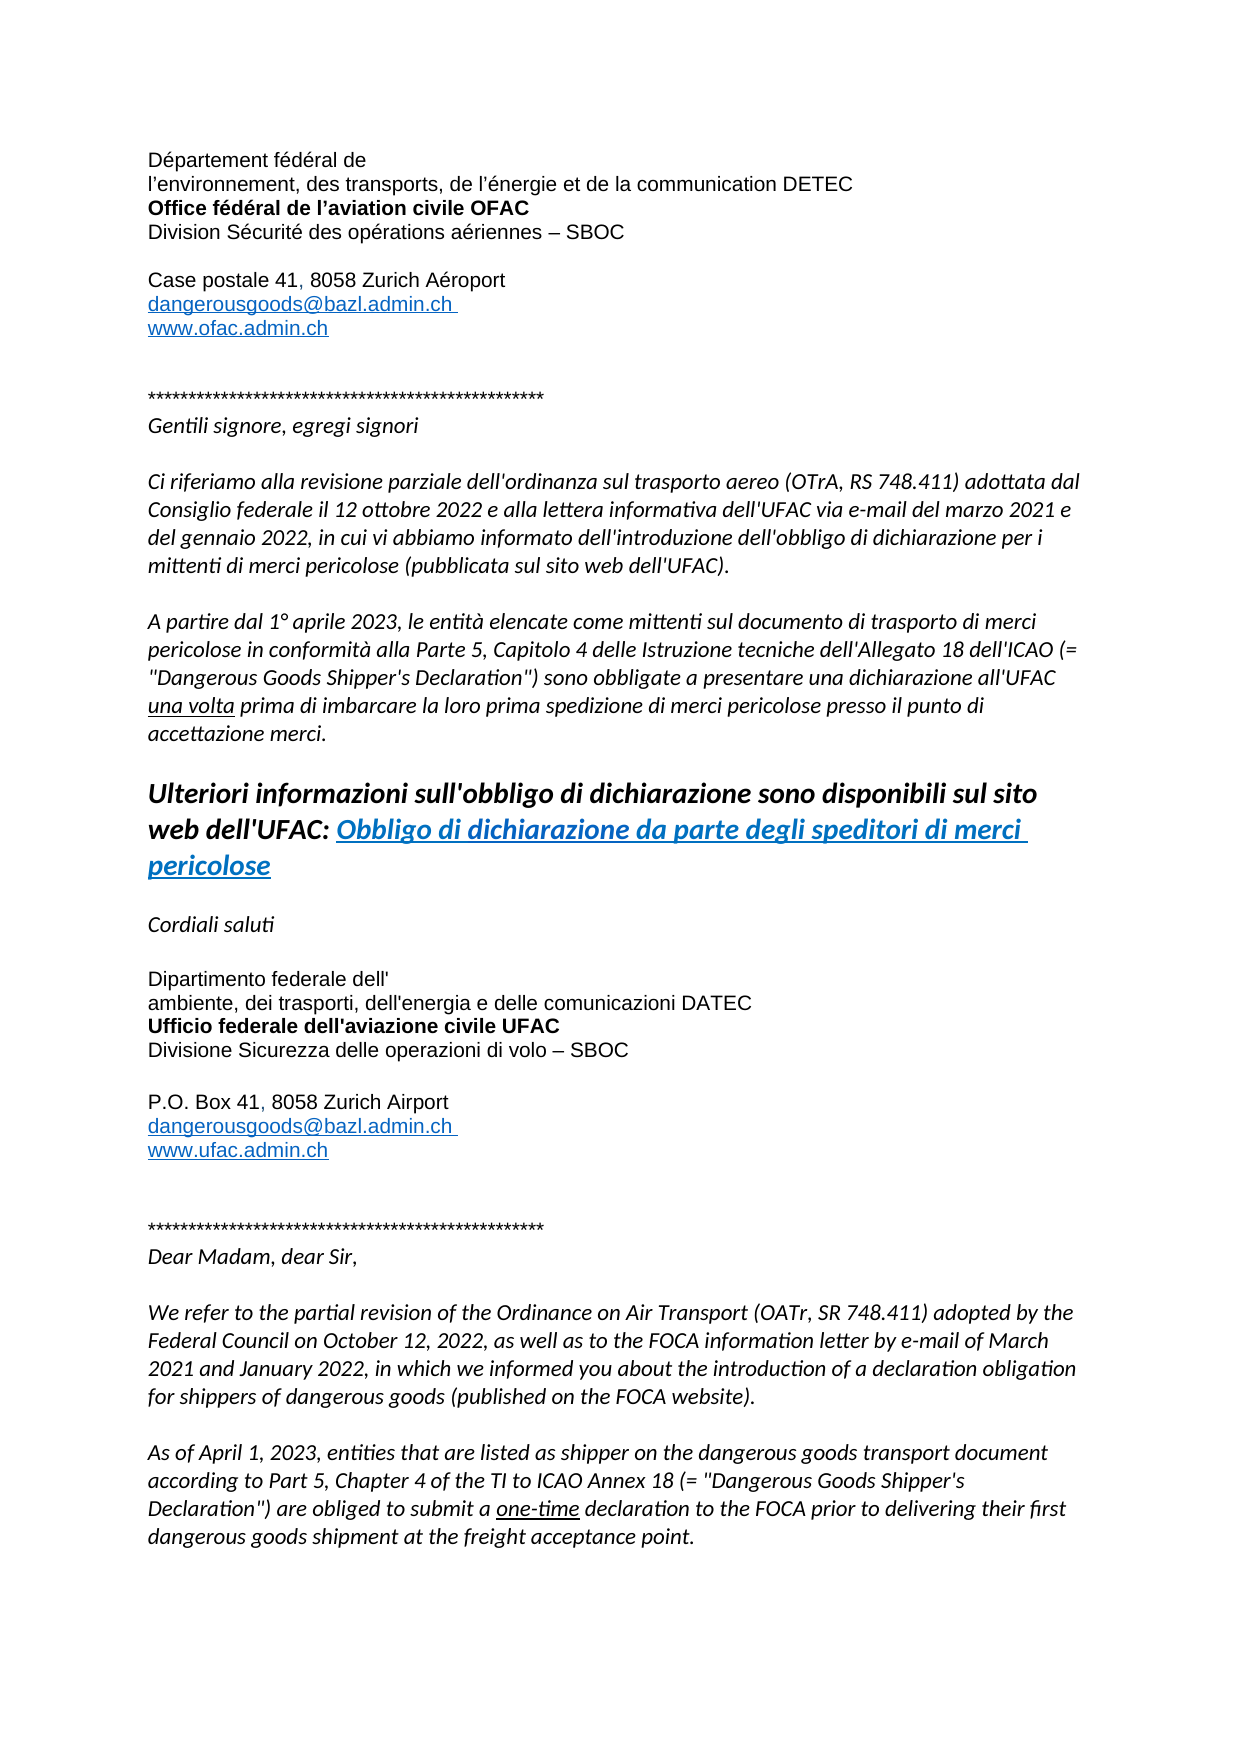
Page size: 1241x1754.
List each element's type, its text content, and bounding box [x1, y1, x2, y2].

text Ci riferiamo alla revisione parziale dell'ordinanza sul trasporto aereo (OTrA, RS 748.411) adottata dal Consiglio federale il 12 ottobre 2022 e alla lettera informativa dell'UFAC via e-mail del marzo 2021 e del gennaio 2022, in cui vi abbiamo informato dell'introduzione dell'obbligo di dichiarazione per i mittenti di merci pericolose (pubblicata sul sito web dell'UFAC). [148, 467, 1093, 579]
text Dipartimento federale dell' ambiente, dei trasporti, dell'energia e delle comunicazioni DATEC Ufficio federale dell'aviazione civile UFAC Divisione Sicurezza delle operazioni di volo – SBOC [148, 966, 1093, 1062]
text A partire dal 1° aprile 2023, le entità elencate come mittenti sul documento di trasporto di merci pericolose in conformità alla Parte 5, Capitolo 4 delle Istruzione tecniche dell'Allegato 18 dell'ICAO (= "Dangerous Goods Shipper's Declaration") sono obbligate a presentare una dichiarazione all'UFAC una volta prima di imbarcare la loro prima spedizione di merci pericolose presso il punto di accettazione merci. [148, 607, 1093, 747]
text ************************************************* [148, 1218, 1093, 1242]
text Cordiali saluti [148, 910, 1093, 938]
text Département fédéral de l’environnement, des transports, de l’énergie et de la communication DETEC Office fédéral de l’aviation civile OFAC Division Sécurité des opérations aériennes – SBOC [148, 148, 1093, 243]
text Dear Madam, dear Sir, [148, 1242, 1093, 1270]
text We refer to the partial revision of the Ordinance on Air Transport (OATr, SR 748.411) adopted by the Federal Council on October 12, 2022, as well as to the FOCA information letter by e-mail of March 2021 and January 2022, in which we informed you about the introduction of a declaration obligation for shippers of dangerous goods (published on the FOCA website). [148, 1298, 1093, 1410]
text Ulteriori informazioni sull'obbligo di dichiarazione sono disponibili sul sito web dell'UFAC: Obbligo di dichiarazione da parte degli speditori di merci pericolose [148, 775, 1093, 882]
text Case postale 41, 8058 Zurich Aéroport [148, 267, 1093, 291]
text ************************************************* [148, 387, 1093, 411]
text P.O. Box 41, 8058 Zurich Airport [148, 1090, 1093, 1114]
text Gentili signore, egregi signori [148, 411, 1093, 439]
text As of April 1, 2023, entities that are listed as shipper on the dangerous goods transport document according to Part 5, Chapter 4 of the TI to ICAO Annex 18 (= "Dangerous Goods Shipper's Declaration") are obliged to submit a one-time declaration to the FOCA prior to delivering their first dangerous goods shipment at the freight acceptance point. [148, 1438, 1093, 1550]
text dangerousgoods@bazl.admin.ch www.ofac.admin.ch [148, 291, 1093, 339]
text dangerousgoods@bazl.admin.ch www.ufac.admin.ch [148, 1114, 1093, 1162]
